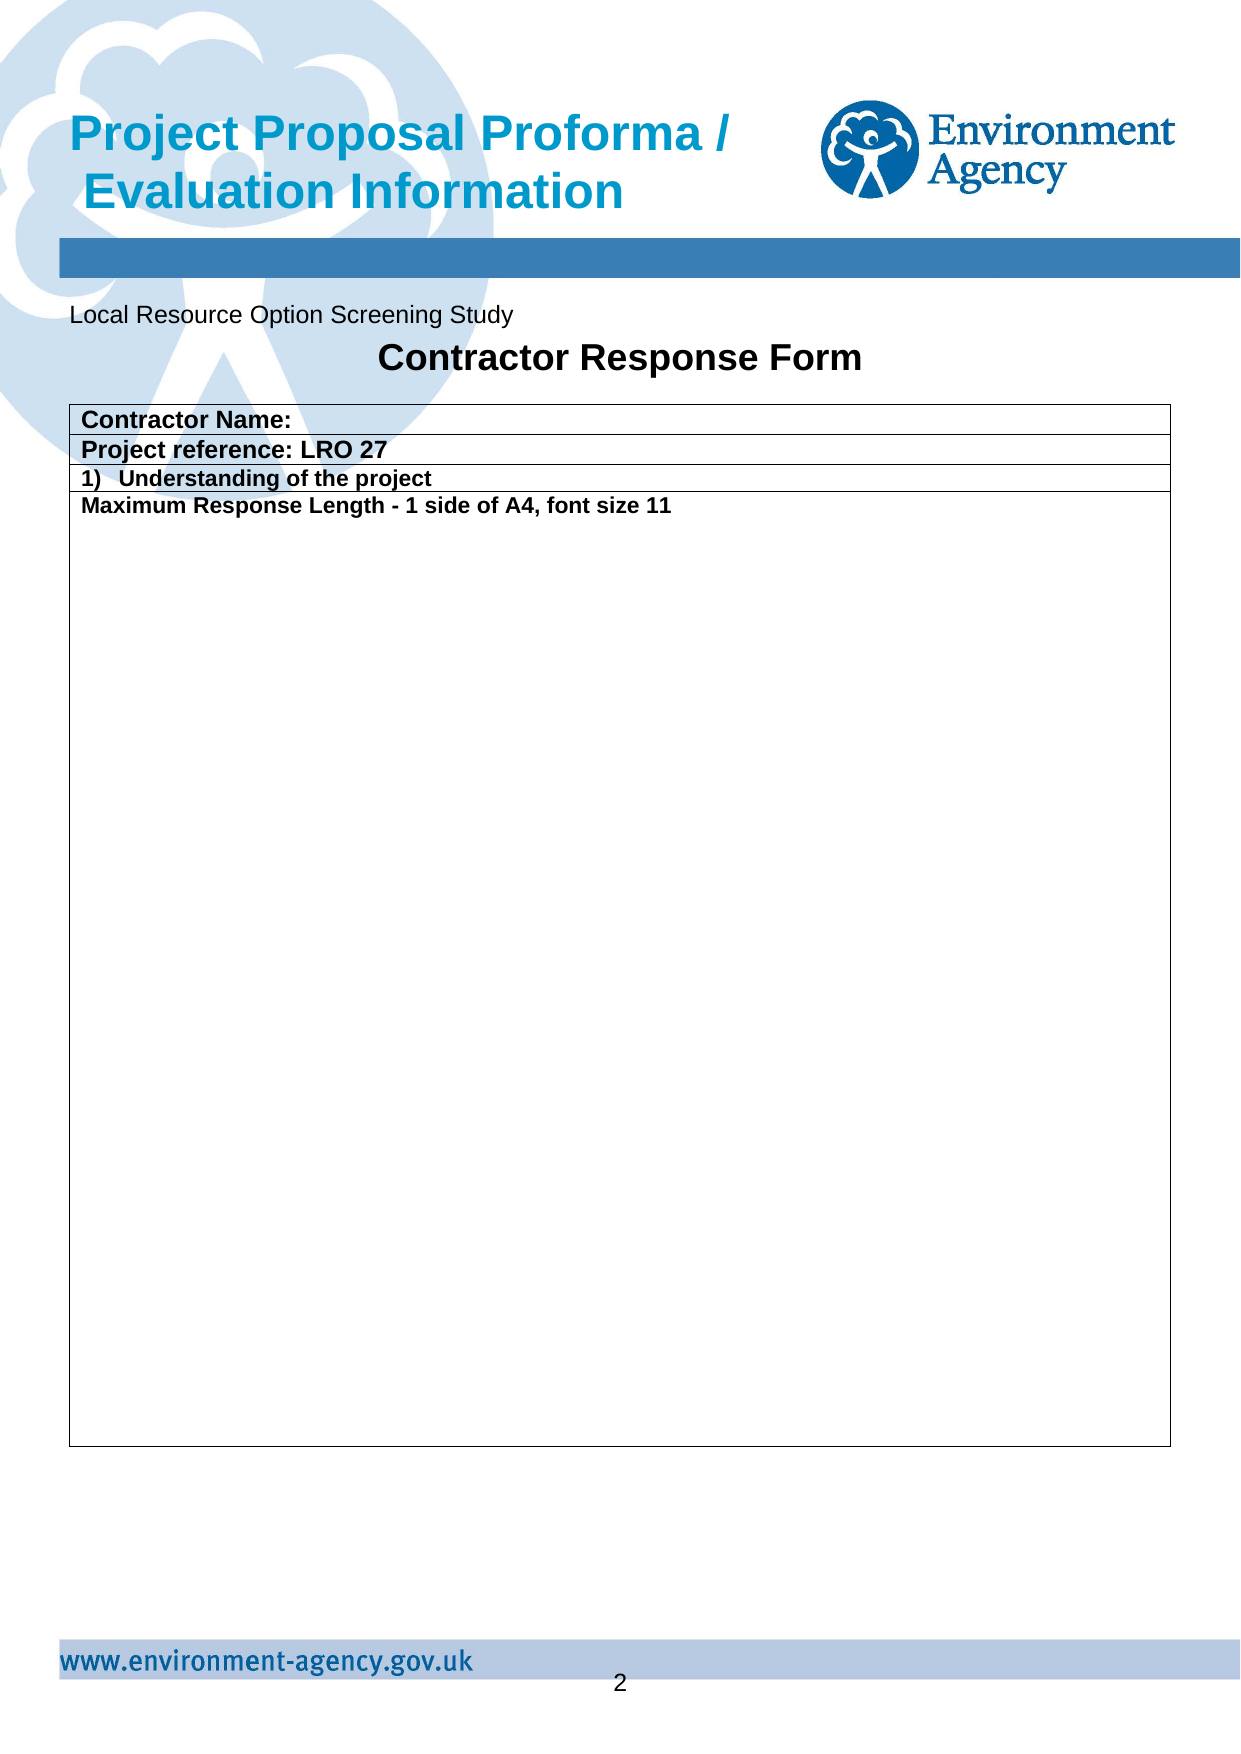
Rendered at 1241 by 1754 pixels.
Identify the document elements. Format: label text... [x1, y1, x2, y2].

text Contractor Response Form [69, 335, 1171, 378]
table_cell Understanding of the project [70, 465, 1170, 491]
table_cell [70, 492, 1170, 1446]
picture [0, 0, 1241, 1754]
table_header Contractor Name: [70, 405, 1170, 434]
table_cell Project reference: LRO 27 [70, 435, 1170, 464]
